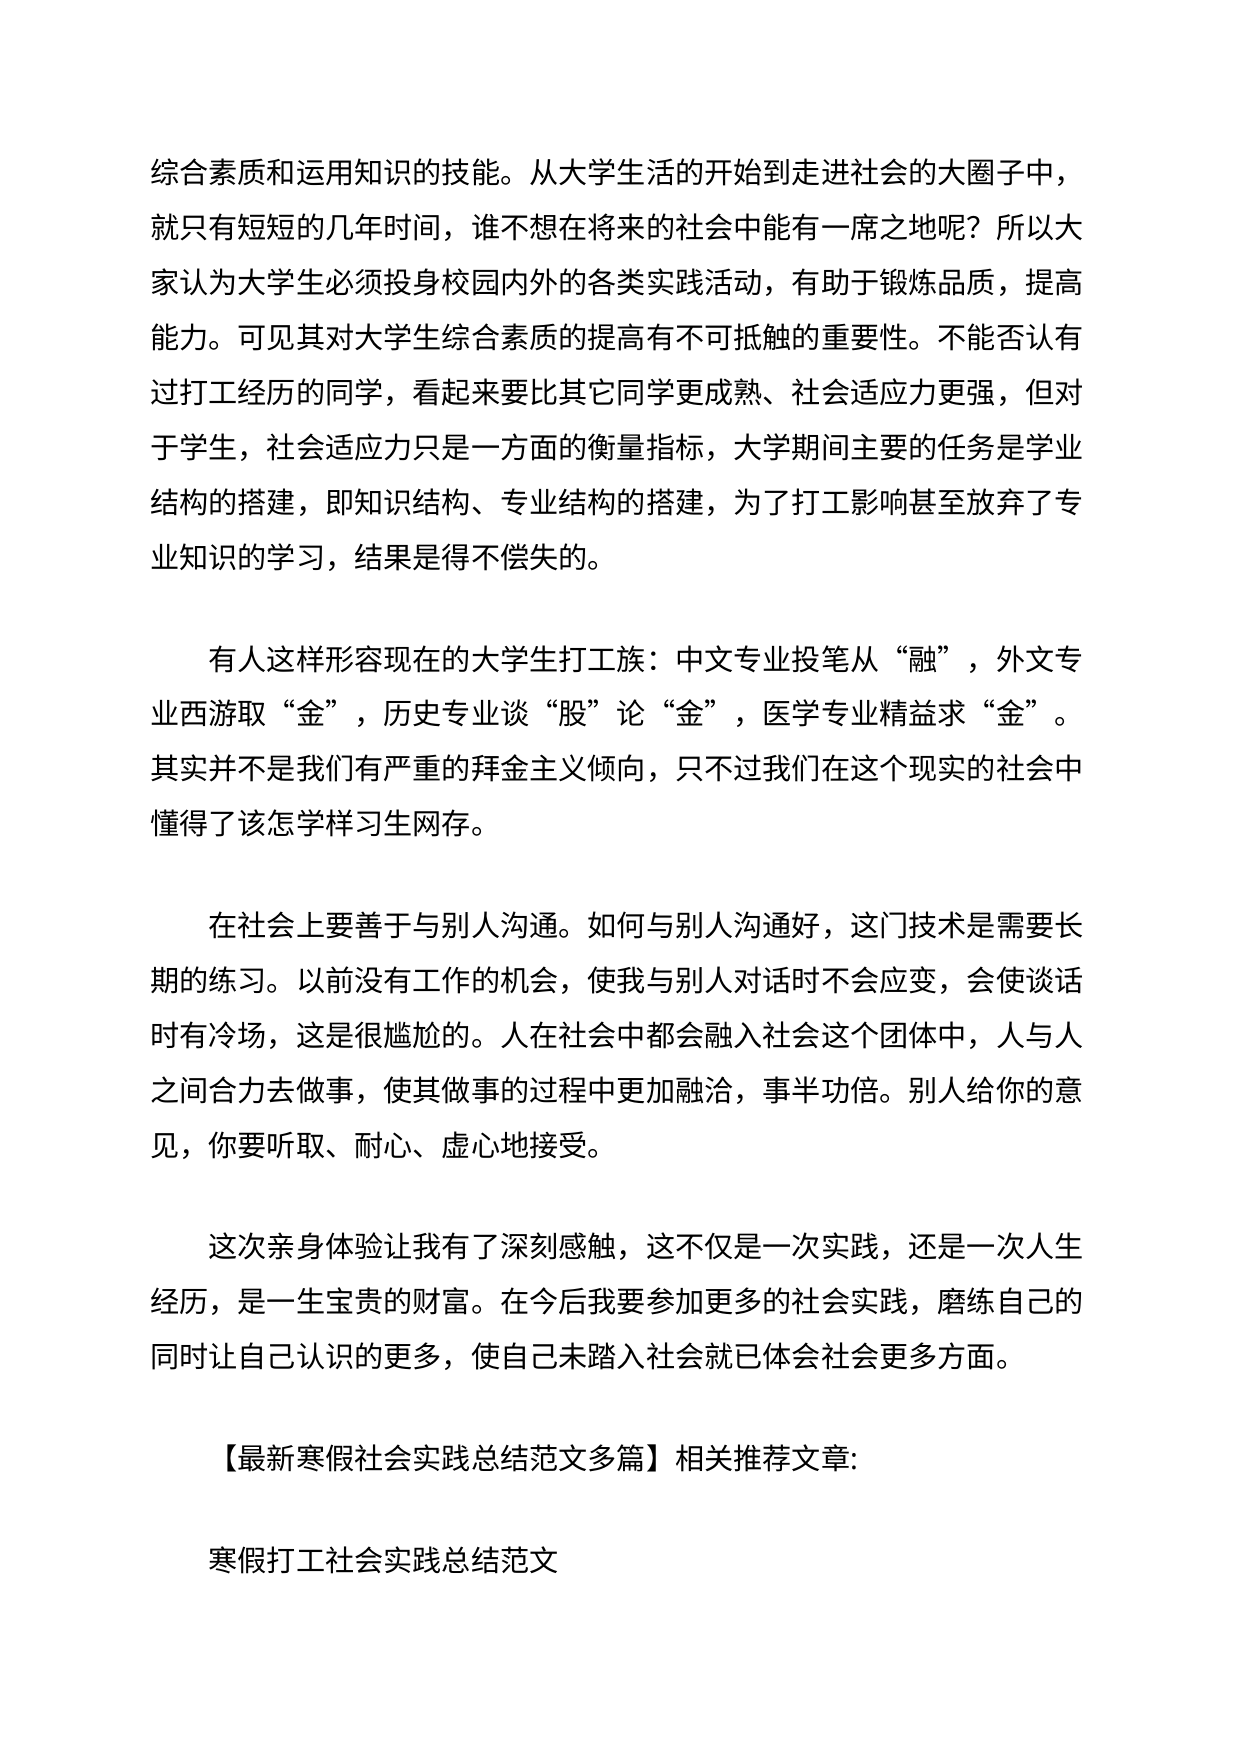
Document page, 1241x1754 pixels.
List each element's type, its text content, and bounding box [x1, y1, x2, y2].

text 在社会上要善于与别人沟通。如何与别人沟通好，这门技术是需要长期的练习。以前没有工作的机会，使我与别人对话时不会应变，会使谈话时有冷场，这是很尴尬的。人在社会中都会融入社会这个团体中，人与人之间合力去做事，使其做事的过程中更加融洽，事半功倍。别人给你的意见，你要听取、耐心、虚心地接受。 [150, 902, 1090, 1164]
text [150, 150, 1090, 577]
text 寒假打工社会实践总结范文 [150, 1537, 1090, 1580]
text 有人这样形容现在的大学生打工族：中文专业投笔从“融”，外文专业西游取“金”，历史专业谈“股”论“金”，医学专业精益求“金”。其实并不是我们有严重的拜金主义倾向，只不过我们在这个现实的社会中懂得了该怎学样习生网存。 [150, 636, 1090, 843]
text 【最新寒假社会实践总结范文多篇】相关推荐文章: [150, 1435, 1090, 1478]
text 这次亲身体验让我有了深刻感触，这不仅是一次实践，还是一次人生经历，是一生宝贵的财富。在今后我要参加更多的社会实践，磨练自己的同时让自己认识的更多，使自己未踏入社会就已体会社会更多方面。 [150, 1224, 1090, 1376]
